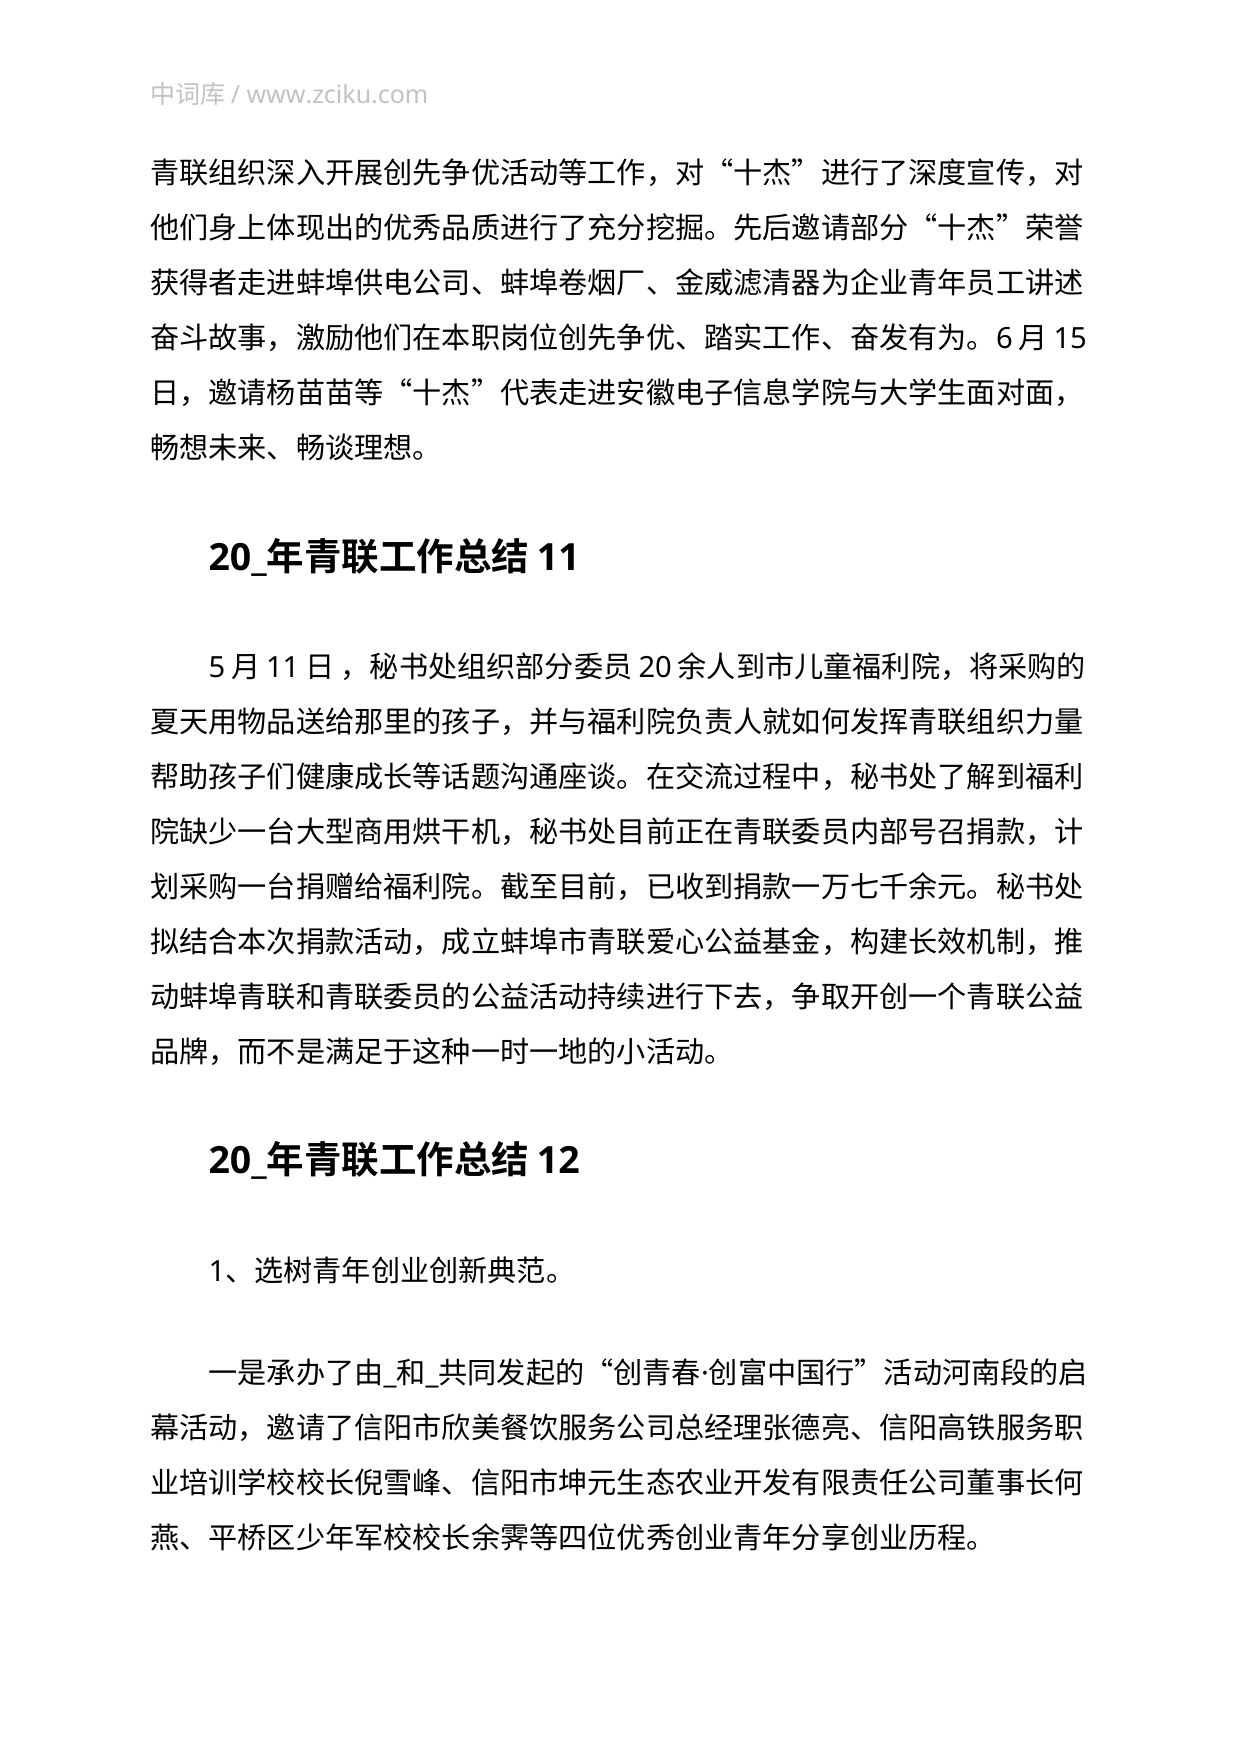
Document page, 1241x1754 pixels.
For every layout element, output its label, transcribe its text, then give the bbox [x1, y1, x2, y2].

text 20_年青联工作总结12 [150, 1130, 1090, 1184]
text 一是承办了由_和_共同发起的“创青春·创富中国行”活动河南段的启幕活动，邀请了信阳市欣美餐饮服务公司总经理张德亮、信阳高铁服务职业培训学校校长倪雪峰、信阳市坤元生态农业开发有限责任公司董事长何燕、平桥区少年军校校长余霁等四位优秀创业青年分享创业历程。 [150, 1350, 1090, 1557]
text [150, 150, 1090, 467]
text 20_年青联工作总结11 [150, 526, 1090, 581]
text 1、选树青年创业创新典范。 [150, 1248, 1090, 1290]
text 5月11日 ，秘书处组织部分委员20余人到市儿童福利院，将采购的夏天用物品送给那里的孩子，并与福利院负责人就如何发挥青联组织力量帮助孩子们健康成长等话题沟通座谈。在交流过程中，秘书处了解到福利院缺少一台大型商用烘干机，秘书处目前正在青联委员内部号召捐款，计划采购一台捐赠给福利院。截至目前，已收到捐款一万七千余元。秘书处拟结合本次捐款活动，成立蚌埠市青联爱心公益基金，构建长效机制，推动蚌埠青联和青联委员的公益活动持续进行下去，争取开创一个青联公益品牌，而不是满足于这种一时一地的小活动。 [150, 644, 1090, 1071]
